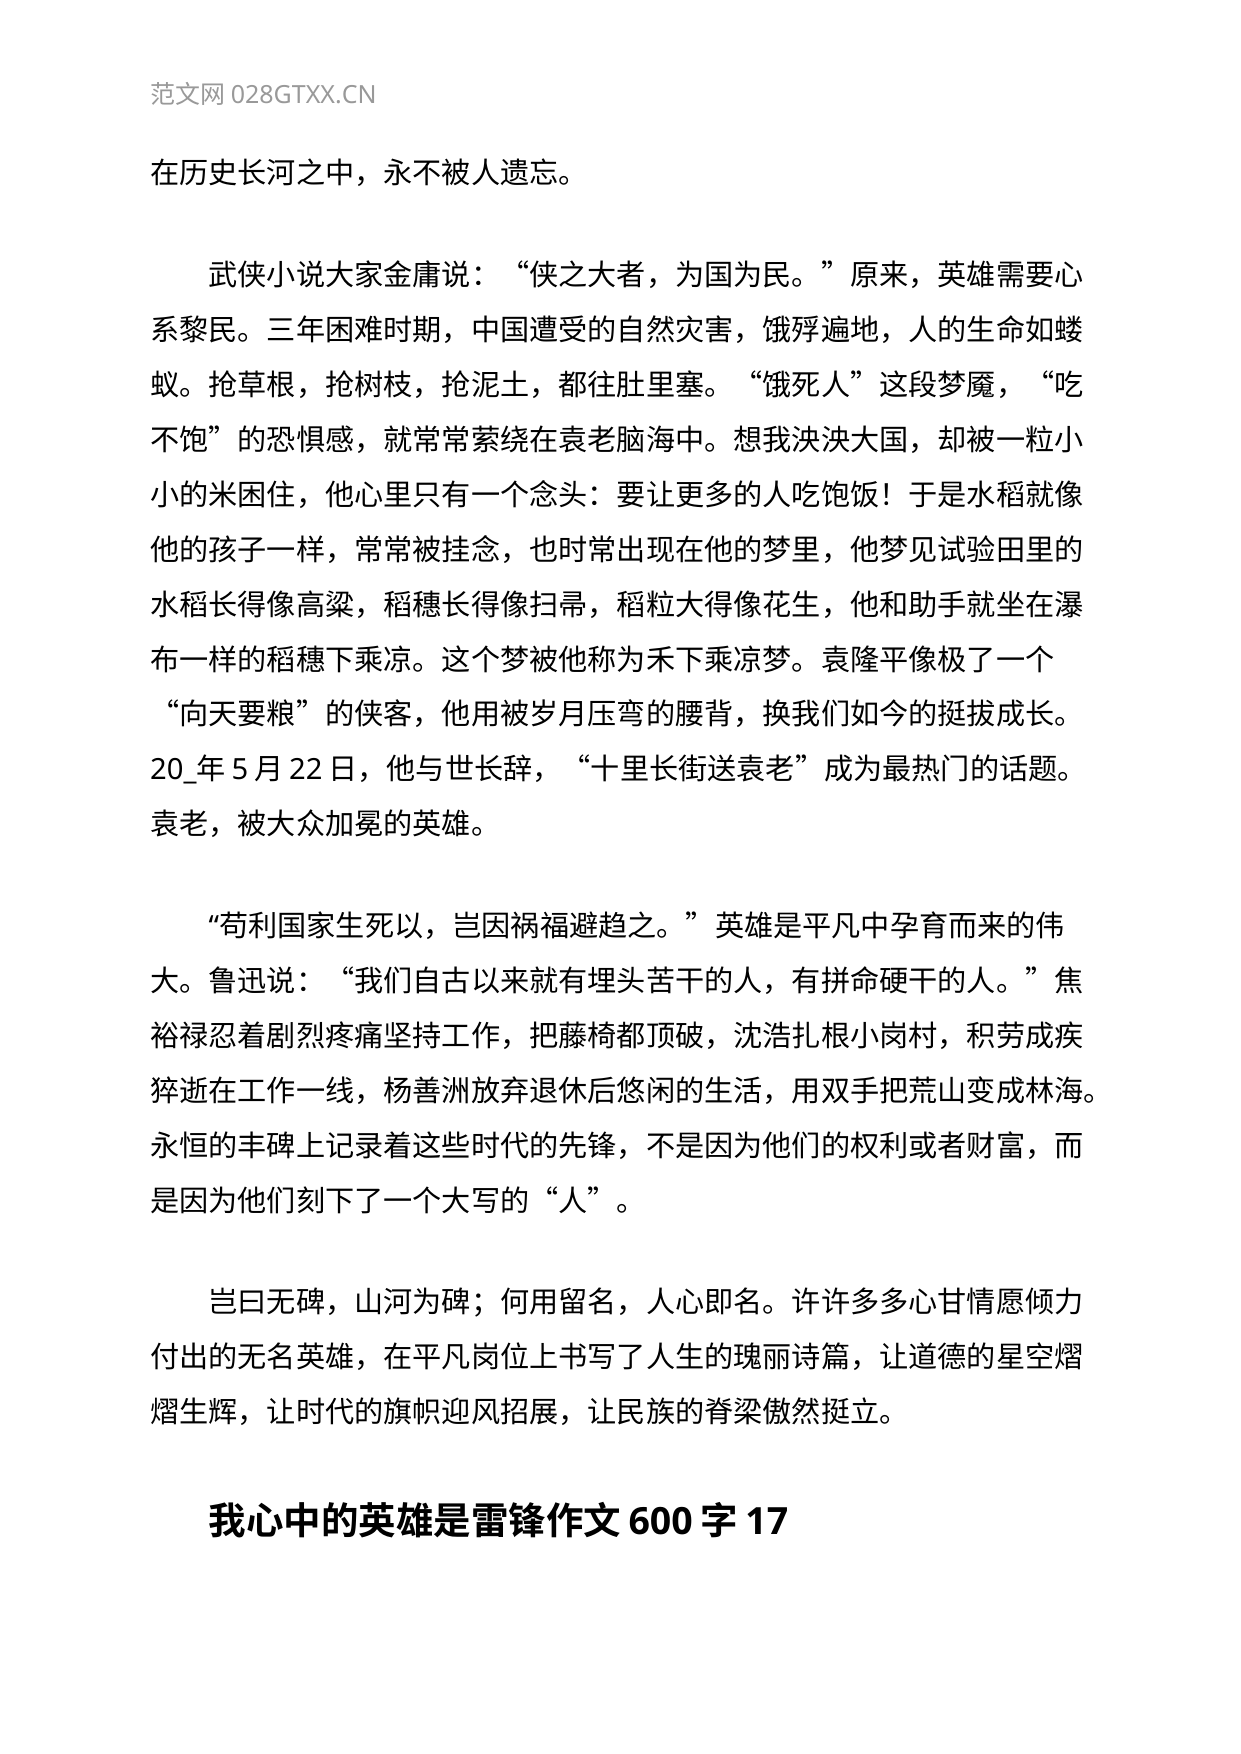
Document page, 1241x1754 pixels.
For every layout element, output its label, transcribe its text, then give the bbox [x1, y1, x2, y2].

text “苟利国家生死以，岂因祸福避趋之。”英雄是平凡中孕育而来的伟大。鲁迅说：“我们自古以来就有埋头苦干的人，有拼命硬干的人。”焦裕禄忍着剧烈疼痛坚持工作，把藤椅都顶破，沈浩扎根小岗村，积劳成疾猝逝在工作一线，杨善洲放弃退休后悠闲的生活，用双手把荒山变成林海。永恒的丰碑上记录着这些时代的先锋，不是因为他们的权利或者财富，而是因为他们刻下了一个大写的“人”。 [150, 903, 1090, 1219]
text 我心中的英雄是雷锋作文600字17 [150, 1491, 1090, 1545]
text 武侠小说大家金庸说：“侠之大者，为国为民。”原来，英雄需要心系黎民。三年困难时期，中国遭受的自然灾害，饿殍遍地，人的生命如蝼蚁。抢草根，抢树枝，抢泥土，都往肚里塞。“饿死人”这段梦魇，“吃不饱”的恐惧感，就常常萦绕在袁老脑海中。想我泱泱大国，却被一粒小小的米困住，他心里只有一个念头：要让更多的人吃饱饭！于是水稻就像他的孩子一样，常常被挂念，也时常出现在他的梦里，他梦见试验田里的水稻长得像高粱，稻穗长得像扫帚，稻粒大得像花生，他和助手就坐在瀑布一样的稻穗下乘凉。这个梦被他称为禾下乘凉梦。袁隆平像极了一个“向天要粮”的侠客，他用被岁月压弯的腰背，换我们如今的挺拔成长。20_年5月22日，他与世长辞，“十里长街送袁老”成为最热门的话题。袁老，被大众加冕的英雄。 [150, 252, 1090, 843]
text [150, 150, 1090, 192]
text 岂曰无碑，山河为碑；何用留名，人心即名。许许多多心甘情愿倾力付出的无名英雄，在平凡岗位上书写了人生的瑰丽诗篇，让道德的星空熠熠生辉，让时代的旗帜迎风招展，让民族的脊梁傲然挺立。 [150, 1279, 1090, 1431]
